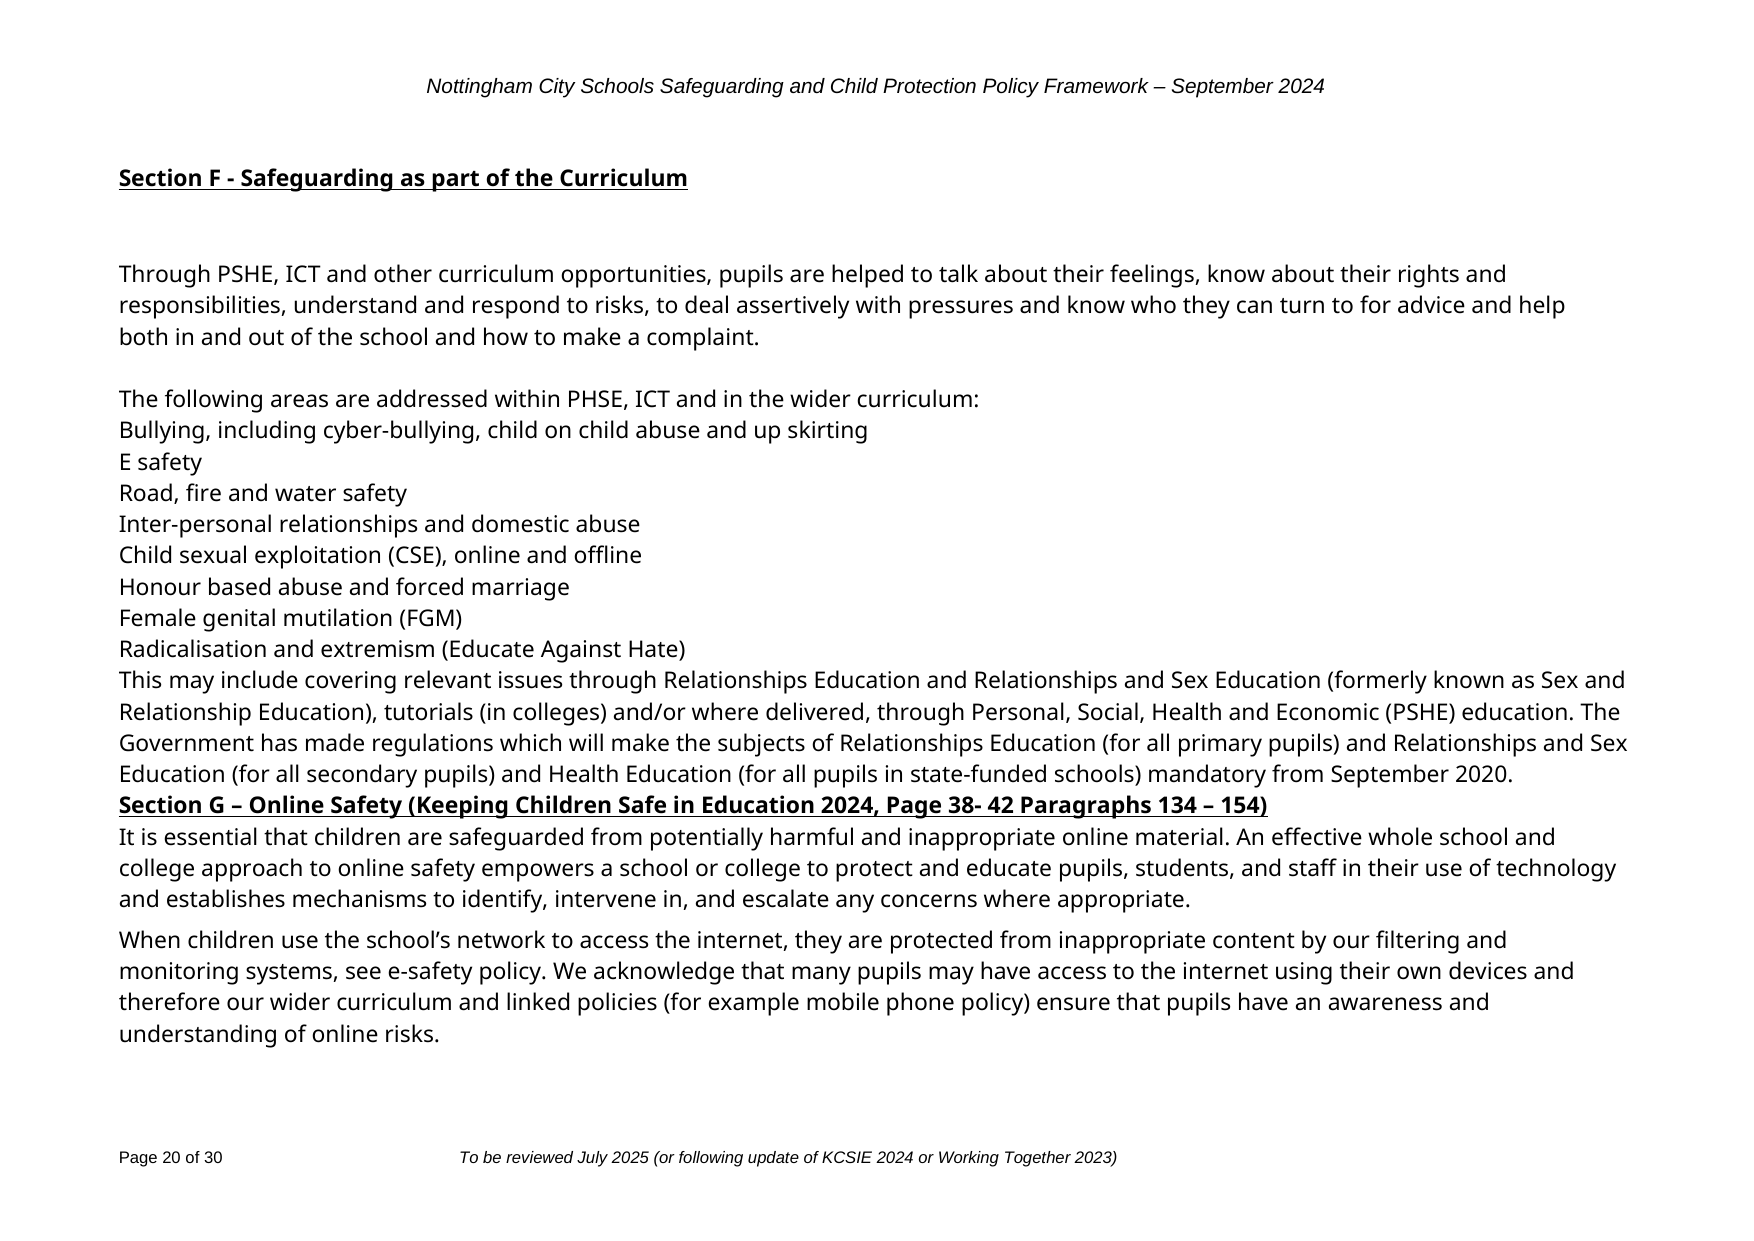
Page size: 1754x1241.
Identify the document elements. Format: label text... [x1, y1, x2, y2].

subtitle Section G – Online Safety (Keeping Children Safe in Education 2024, Page 38- 42 Paragraphs 134 – 154) [118, 789, 1635, 820]
text This may include covering relevant issues through Relationships Education and Relationships and Sex Education (formerly known as Sex and Relationship Education), tutorials (in colleges) and/or where delivered, through Personal, Social, Health and Economic (PSHE) education. The Government has made regulations which will make the subjects of Relationships Education (for all primary pupils) and Relationships and Sex Education (for all secondary pupils) and Health Education (for all pupils in state-funded schools) mandatory from September 2020. [118, 664, 1635, 789]
text Road, fire and water safety [118, 477, 1620, 508]
text The following areas are addressed within PHSE, ICT and in the wider curriculum: [118, 383, 1620, 414]
text Inter-personal relationships and domestic abuse [118, 508, 1620, 539]
text It is essential that children are safeguarded from potentially harmful and inappropriate online material. An effective whole school and college approach to online safety empowers a school or college to protect and educate pupils, students, and staff in their use of technology and establishes mechanisms to identify, intervene in, and escalate any concerns where appropriate. [118, 820, 1635, 914]
text Honour based abuse and forced marriage [118, 570, 1620, 602]
text E safety [118, 445, 1620, 477]
text When children use the school’s network to access the internet, they are protected from inappropriate content by our filtering and monitoring systems, see e-safety policy. We acknowledge that many pupils may have access to the internet using their own devices and therefore our wider curriculum and linked policies (for example mobile phone policy) ensure that pupils have an awareness and understanding of online risks. [118, 924, 1620, 1049]
subtitle Section F - Safeguarding as part of the Curriculum [54, 97, 1700, 258]
text Radicalisation and extremism (Educate Against Hate) [118, 633, 1620, 664]
text Through PSHE, ICT and other curriculum opportunities, pupils are helped to talk about their feelings, know about their rights and responsibilities, understand and respond to risks, to deal assertively with pressures and know who they can turn to for advice and help both in and out of the school and how to make a complaint. [118, 258, 1620, 352]
text Child sexual exploitation (CSE), online and offline [118, 539, 1620, 570]
text Female genital mutilation (FGM) [118, 602, 1620, 633]
text Bullying, including cyber-bullying, child on child abuse and up skirting [118, 414, 1620, 445]
